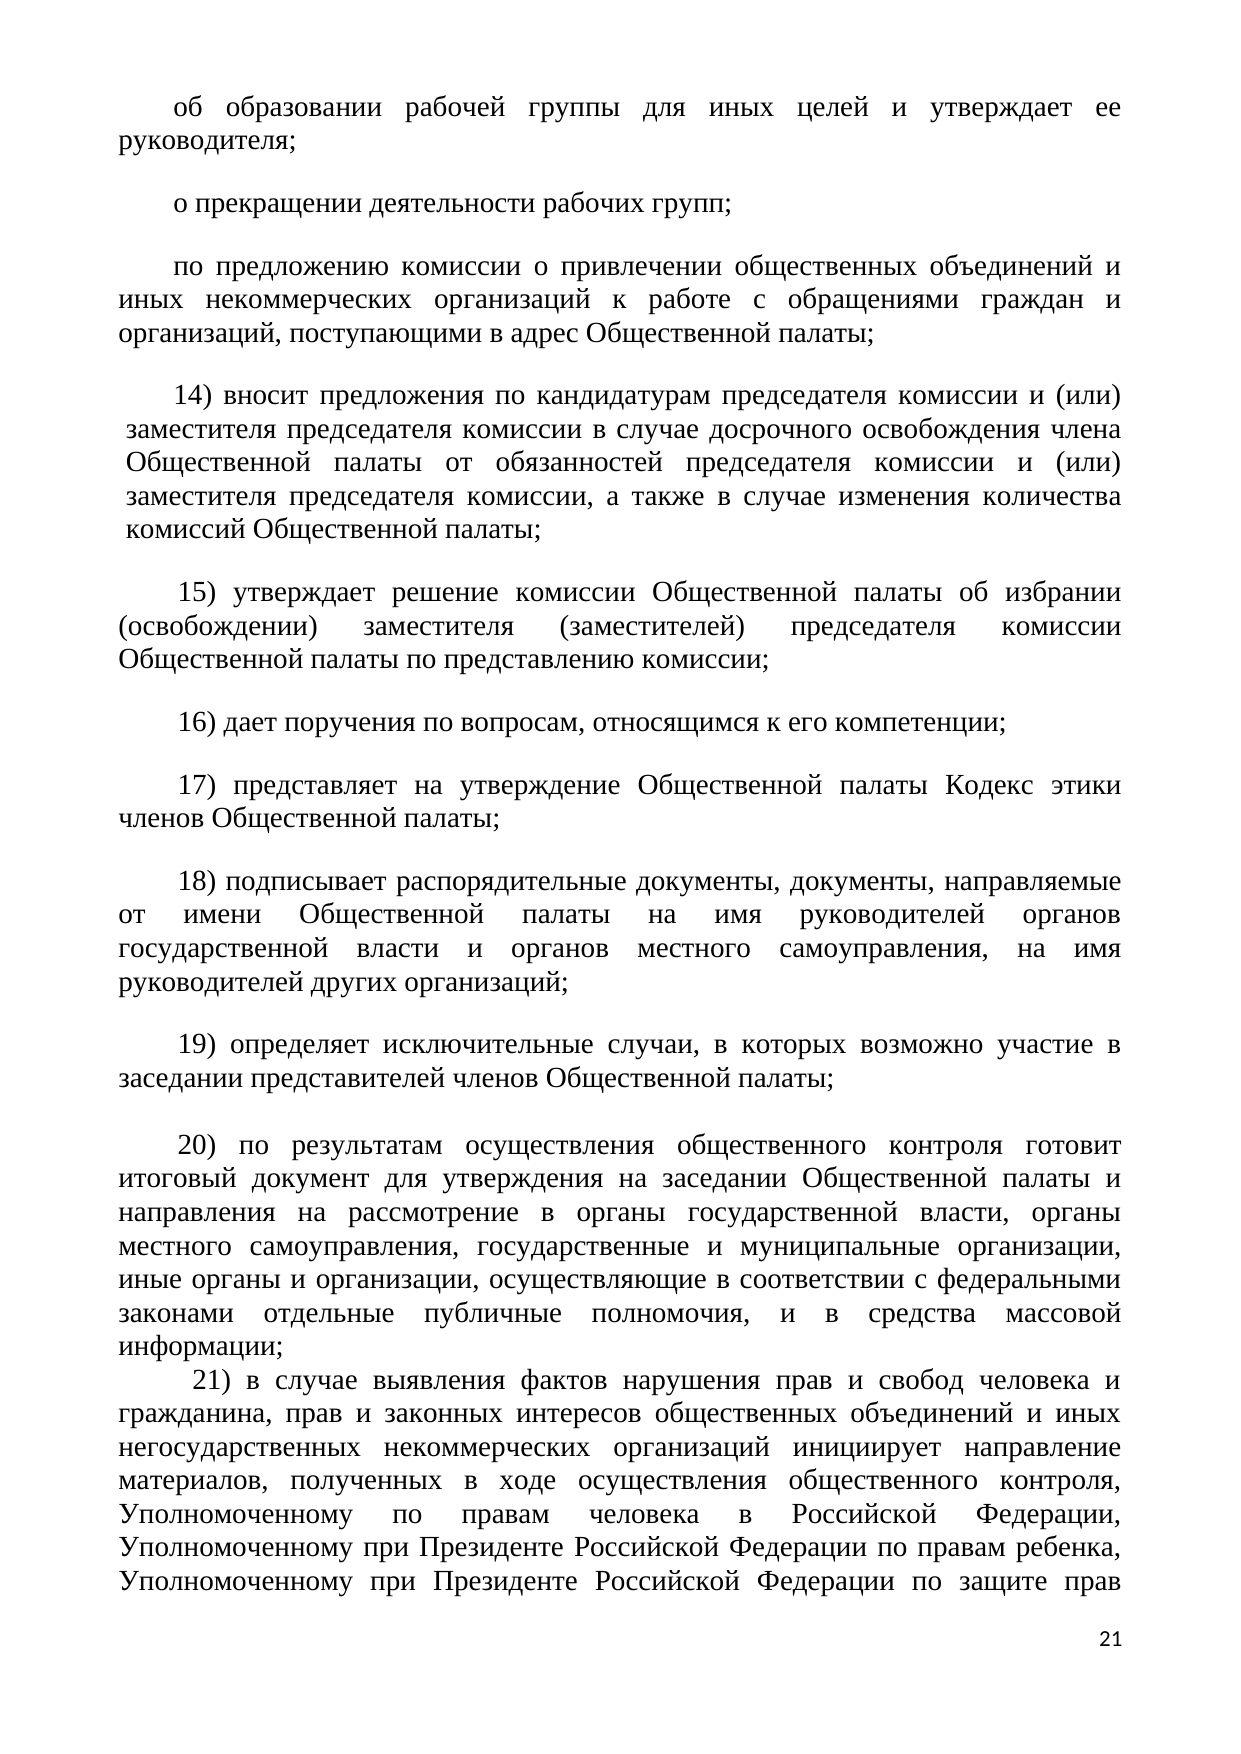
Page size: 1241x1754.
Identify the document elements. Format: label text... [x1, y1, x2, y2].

text 15) утверждает решение комиссии Общественной палаты об избрании (освобождении) заместителя (заместителей) председателя комиссии Общественной палаты по представлению комиссии; [118, 574, 1122, 675]
text 19) определяет исключительные случаи, в которых возможно участие в заседании представителей членов Общественной палаты; [118, 1026, 1122, 1093]
text об образовании рабочей группы для иных целей и утверждает ее руководителя; [118, 89, 1122, 156]
text о прекращении деятельности рабочих групп; [118, 185, 1122, 218]
text 18) подписывает распорядительные документы, документы, направляемые от имени Общественной палаты на имя руководителей органов государственной власти и органов местного самоуправления, на имя руководителей других организаций; [118, 863, 1122, 997]
text 16) дает поручения по вопросам, относящимся к его компетенции; [118, 704, 1122, 738]
text 17) представляет на утверждение Общественной палаты Кодекс этики членов Общественной палаты; [118, 767, 1122, 834]
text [118, 1362, 1122, 1597]
text 20) по результатам осуществления общественного контроля готовит итоговый документ для утверждения на заседании Общественной палаты и направления на рассмотрение в органы государственной власти, органы местного самоуправления, государственные и муниципальные организации, иные органы и организации, осуществляющие в соответствии с федеральными законами отдельные публичные полномочия, и в средства массовой информации; [118, 1127, 1122, 1362]
text по предложению комиссии о привлечении общественных объединений и иных некоммерческих организаций к работе с обращениями граждан и организаций, поступающими в адрес Общественной палаты; [118, 248, 1122, 348]
text 14) вносит предложения по кандидатурам председателя комиссии и (или) заместителя председателя комиссии в случае досрочного освобождения члена Общественной палаты от обязанностей председателя комиссии и (или) заместителя председателя комиссии, а также в случае изменения количества комиссий Общественной палаты; [126, 377, 1122, 545]
